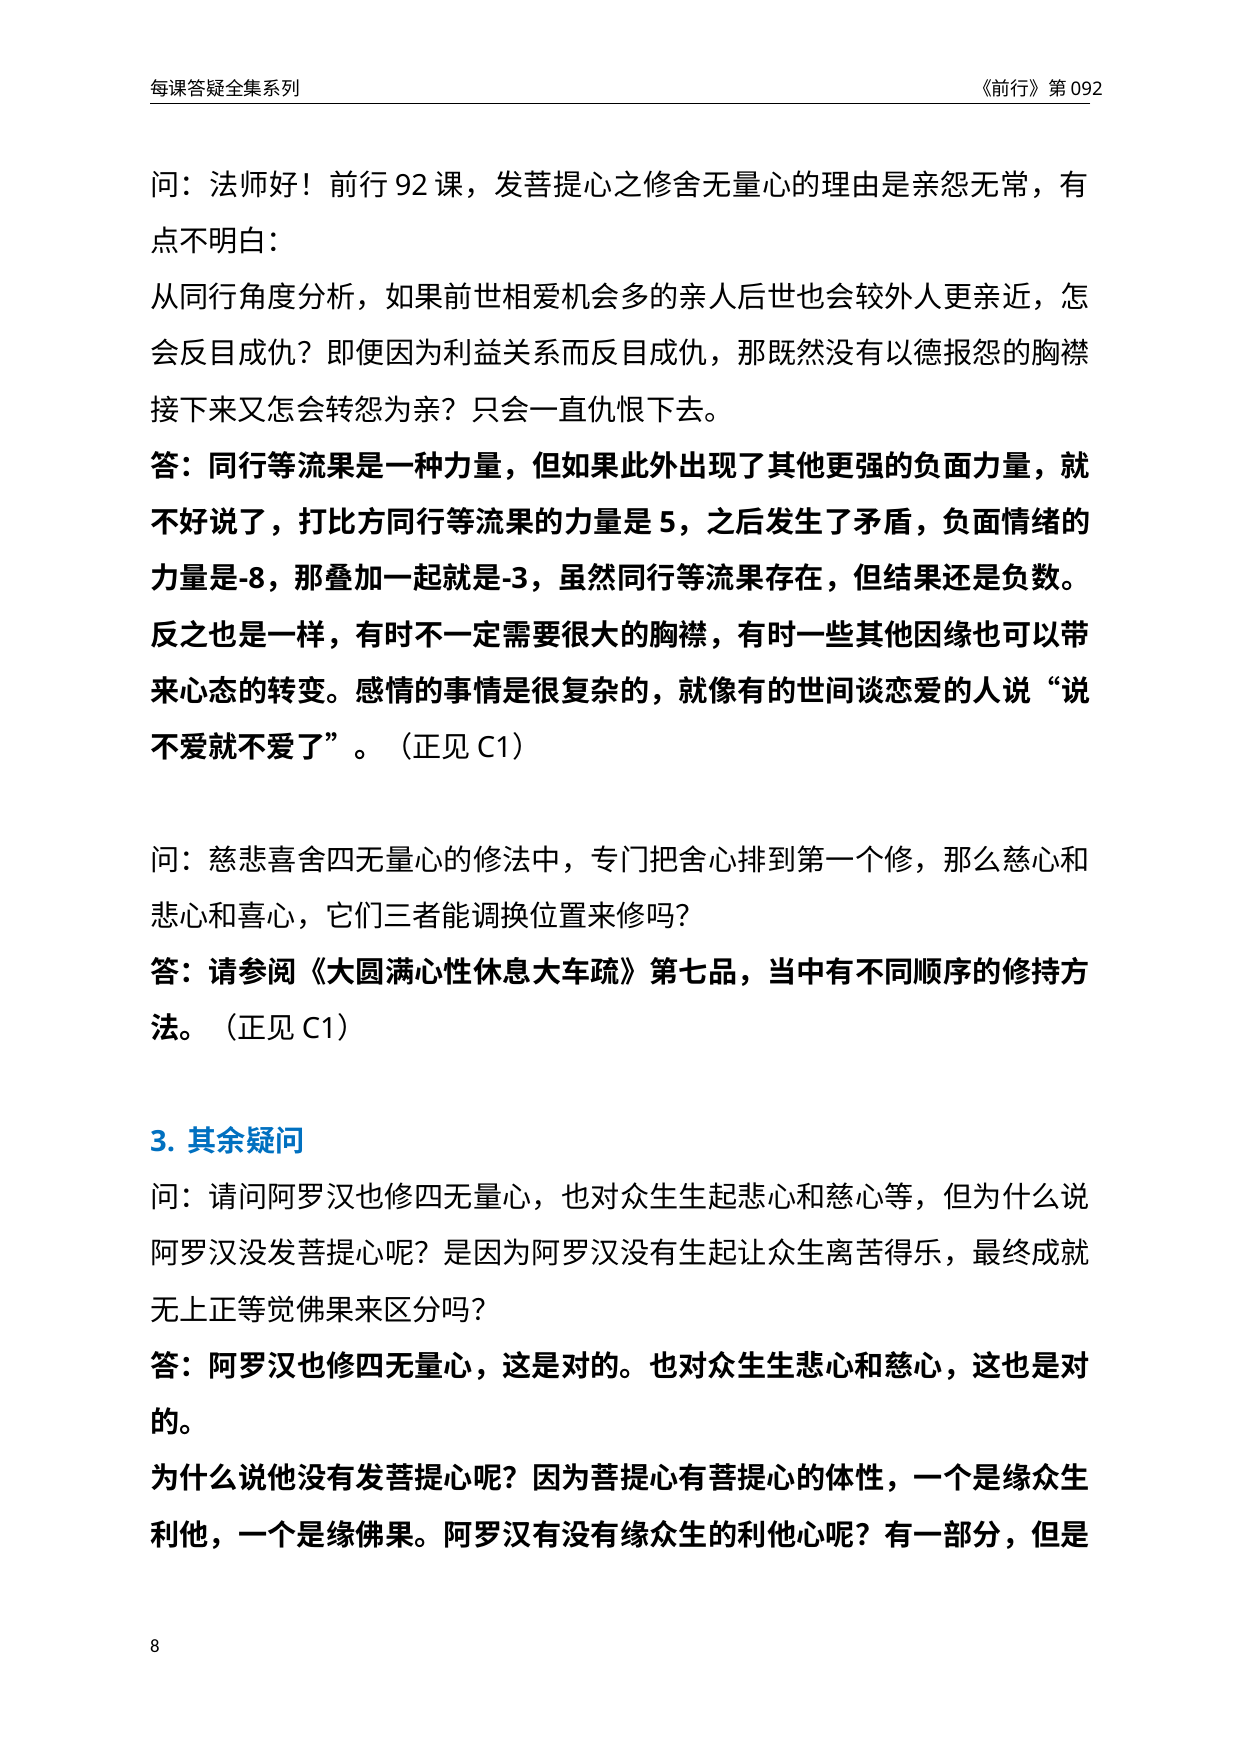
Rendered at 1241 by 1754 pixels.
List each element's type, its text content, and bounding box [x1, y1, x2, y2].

text 从同行角度分析，如果前世相爱机会多的亲人后世也会较外人更亲近，怎会反目成仇？即便因为利益关系而反目成仇，那既然没有以德报怨的胸襟接下来又怎会转怨为亲？只会一直仇恨下去。 [150, 262, 1090, 431]
text 答：阿罗汉也修四无量心，这是对的。也对众生生悲心和慈心，这也是对的。 [150, 1331, 1090, 1444]
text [150, 1444, 1090, 1556]
text 问：请问阿罗汉也修四无量心，也对众生生起悲心和慈心等，但为什么说阿罗汉没发菩提心呢？是因为阿罗汉没有生起让众生离苦得乐，最终成就无上正等觉佛果来区分吗？ [150, 1162, 1090, 1331]
text 问：法师好！前行92课，发菩提心之修舍无量心的理由是亲怨无常，有点不明白： [150, 150, 1090, 262]
subtitle 其余疑问 [150, 1106, 1090, 1162]
text 问：慈悲喜舍四无量心的修法中，专门把舍心排到第一个修，那么慈心和悲心和喜心，它们三者能调换位置来修吗？ [150, 825, 1090, 937]
text 答：同行等流果是一种力量，但如果此外出现了其他更强的负面力量，就不好说了，打比方同行等流果的力量是5，之后发生了矛盾，负面情绪的力量是-8，那叠加一起就是-3，虽然同行等流果存在，但结果还是负数。反之也是一样，有时不一定需要很大的胸襟，有时一些其他因缘也可以带来心态的转变。感情的事情是很复杂的，就像有的世间谈恋爱的人说“说不爱就不爱了”。（正见C1） [150, 431, 1090, 769]
text 答：请参阅《大圆满心性休息大车疏》第七品，当中有不同顺序的修持方法。（正见C1） [150, 937, 1090, 1050]
